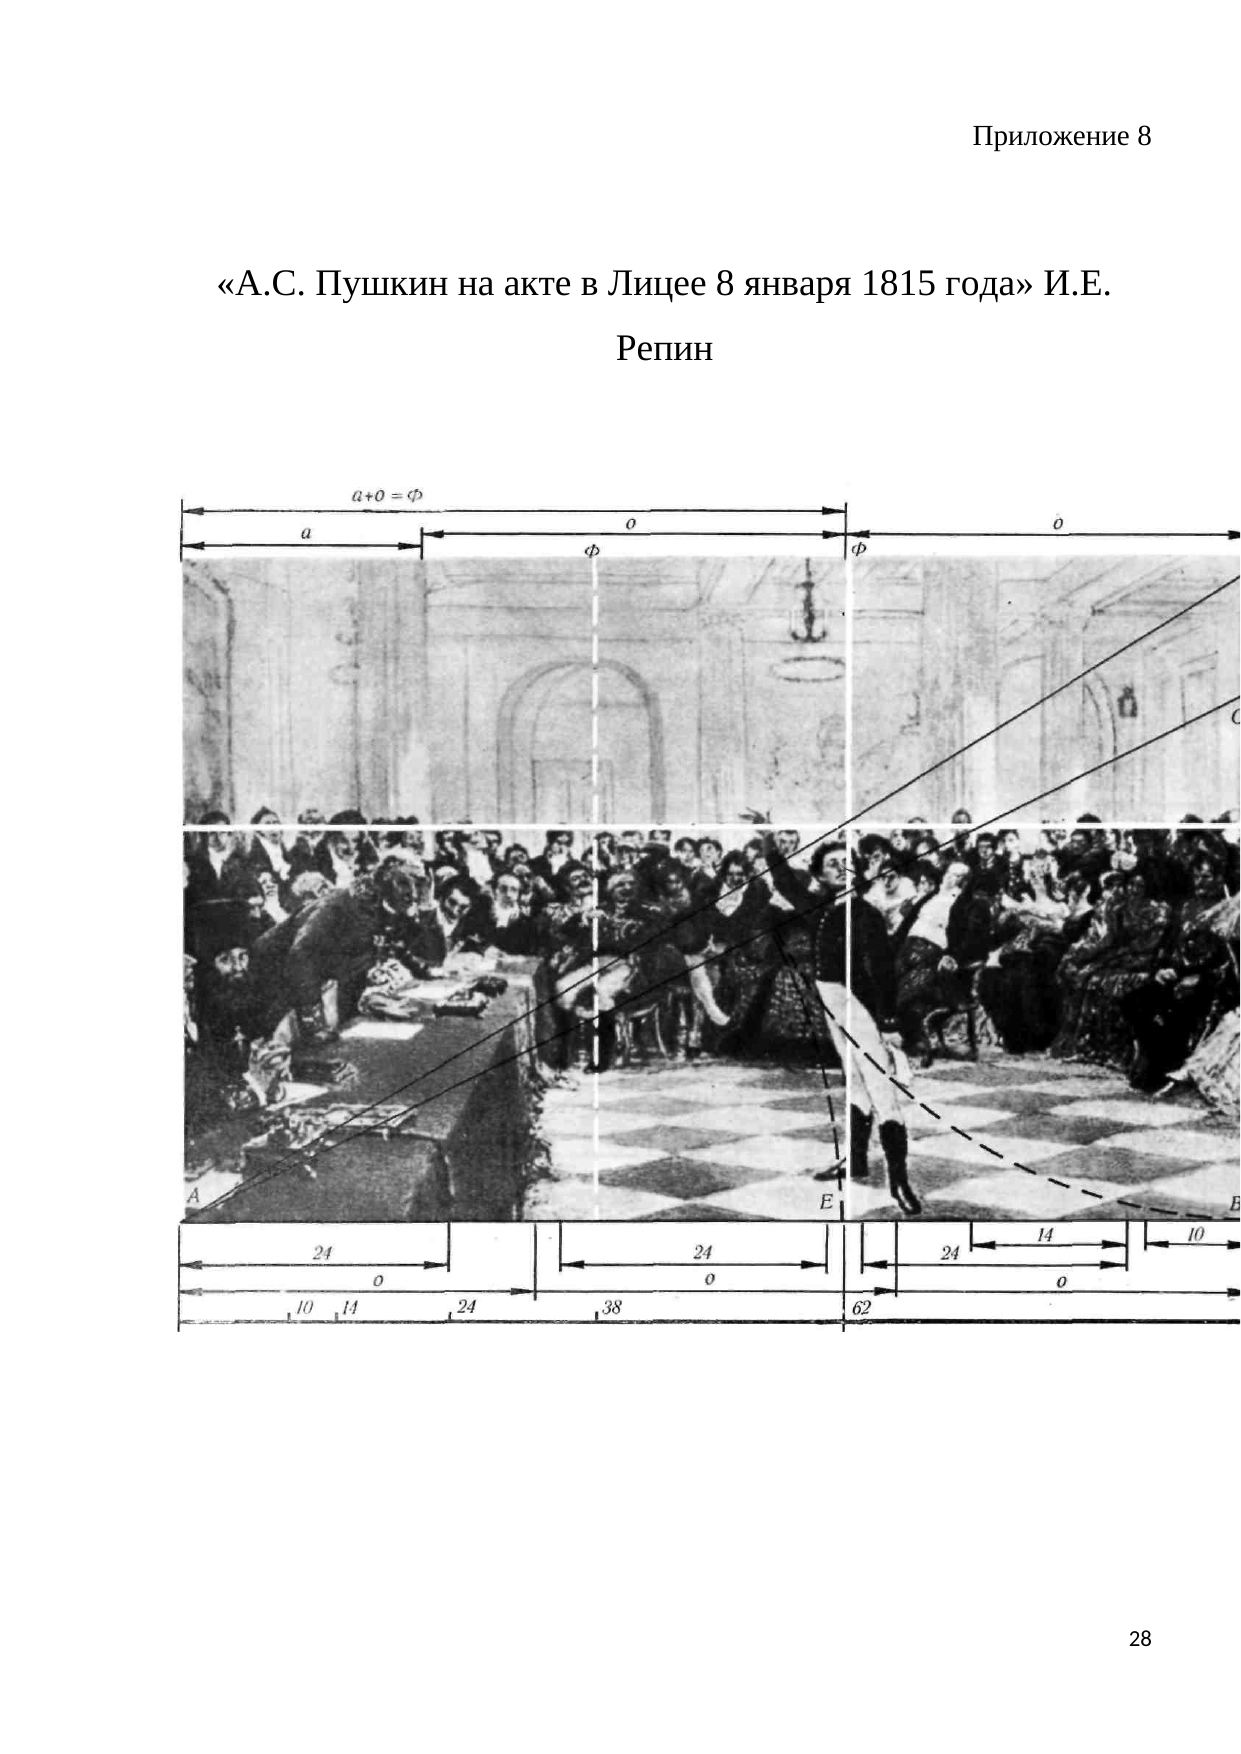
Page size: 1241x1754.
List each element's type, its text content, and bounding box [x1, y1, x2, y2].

text Приложение 8 [177, 118, 1152, 152]
text «А.С. Пушкин на акте в Лицее 8 января 1815 года» И.Е. Репин [177, 260, 1152, 368]
picture [177, 481, 1241, 1332]
